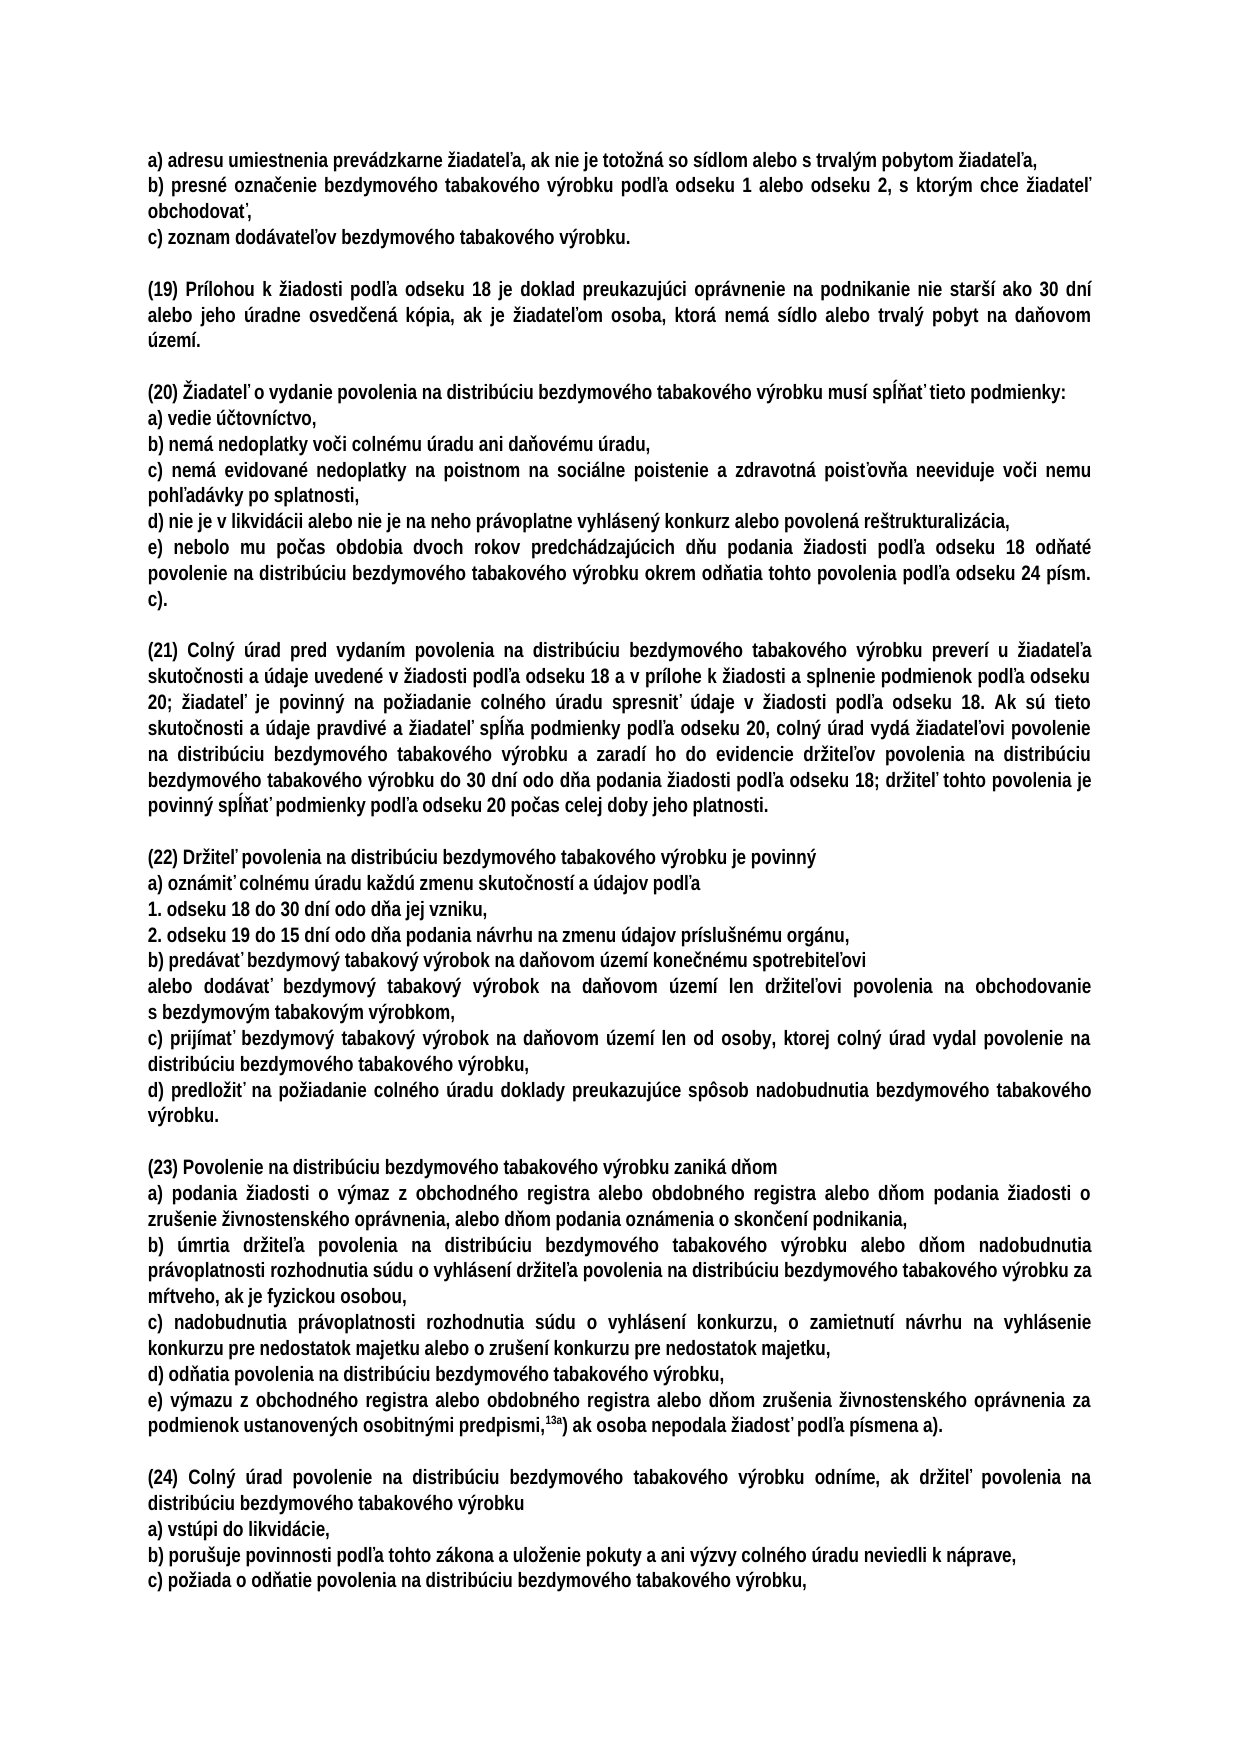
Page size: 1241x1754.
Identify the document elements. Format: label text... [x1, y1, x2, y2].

text b) presné označenie bezdymového tabakového výrobku podľa odseku 1 alebo odseku 2, s ktorým chce žiadateľ obchodovať, [148, 173, 1093, 223]
text c) zoznam dodávateľov bezdymového tabakového výrobku. [148, 225, 1093, 249]
text d) predložiť na požiadanie colného úradu doklady preukazujúce spôsob nadobudnutia bezdymového tabakového výrobku. [148, 1078, 1093, 1127]
text e) nebolo mu počas obdobia dvoch rokov predchádzajúcich dňu podania žiadosti podľa odseku 18 odňaté povolenie na distribúciu bezdymového tabakového výrobku okrem odňatia tohto povolenia podľa odseku 24 písm. c). [148, 535, 1093, 611]
text e) výmazu z obchodného registra alebo obdobného registra alebo dňom zrušenia živnostenského oprávnenia za podmienok ustanovených osobitnými predpismi,13a) ak osoba nepodala žiadosť podľa písmena a). [148, 1388, 1093, 1437]
text b) porušuje povinnosti podľa tohto zákona a uloženie pokuty a ani výzvy colného úradu neviedli k náprave, [148, 1543, 1093, 1567]
text (19) Prílohou k žiadosti podľa odseku 18 je doklad preukazujúci oprávnenie na podnikanie nie starší ako 30 dní alebo jeho úradne osvedčená kópia, ak je žiadateľom osoba, ktorá nemá sídlo alebo trvalý pobyt na daňovom území. [148, 277, 1093, 352]
text a) podania žiadosti o výmaz z obchodného registra alebo obdobného registra alebo dňom podania žiadosti o zrušenie živnostenského oprávnenia, alebo dňom podania oznámenia o skončení podnikania, [148, 1181, 1093, 1231]
text c) nadobudnutia právoplatnosti rozhodnutia súdu o vyhlásení konkurzu, o zamietnutí návrhu na vyhlásenie konkurzu pre nedostatok majetku alebo o zrušení konkurzu pre nedostatok majetku, [148, 1310, 1093, 1360]
text b) úmrtia držiteľa povolenia na distribúciu bezdymového tabakového výrobku alebo dňom nadobudnutia právoplatnosti rozhodnutia súdu o vyhlásení držiteľa povolenia na distribúciu bezdymového tabakového výrobku za mŕtveho, ak je fyzickou osobou, [148, 1233, 1093, 1308]
text a) adresu umiestnenia prevádzkarne žiadateľa, ak nie je totožná so sídlom alebo s trvalým pobytom žiadateľa, [148, 148, 1093, 172]
text c) prijímať bezdymový tabakový výrobok na daňovom území len od osoby, ktorej colný úrad vydal povolenie na distribúciu bezdymového tabakového výrobku, [148, 1026, 1093, 1076]
text c) požiada o odňatie povolenia na distribúciu bezdymového tabakového výrobku, [148, 1568, 1093, 1592]
text b) predávať bezdymový tabakový výrobok na daňovom území konečnému spotrebiteľovi [148, 948, 1093, 972]
text (20) Žiadateľ o vydanie povolenia na distribúciu bezdymového tabakového výrobku musí spĺňať tieto podmienky: [148, 380, 1093, 404]
text a) vedie účtovníctvo, [148, 406, 1093, 430]
text (21) Colný úrad pred vydaním povolenia na distribúciu bezdymového tabakového výrobku preverí u žiadateľa skutočnosti a údaje uvedené v žiadosti podľa odseku 18 a v prílohe k žiadosti a splnenie podmienok podľa odseku 20; žiadateľ je povinný na požiadanie colného úradu spresniť údaje v žiadosti podľa odseku 18. Ak sú tieto skutočnosti a údaje pravdivé a žiadateľ spĺňa podmienky podľa odseku 20, colný úrad vydá žiadateľovi povolenie na distribúciu bezdymového tabakového výrobku a zaradí ho do evidencie držiteľov povolenia na distribúciu bezdymového tabakového výrobku do 30 dní odo dňa podania žiadosti podľa odseku 18; držiteľ tohto povolenia je povinný spĺňať podmienky podľa odseku 20 počas celej doby jeho platnosti. [148, 638, 1093, 817]
text (24) Colný úrad povolenie na distribúciu bezdymového tabakového výrobku odníme, ak držiteľ povolenia na distribúciu bezdymového tabakového výrobku [148, 1465, 1093, 1515]
text 2. odseku 19 do 15 dní odo dňa podania návrhu na zmenu údajov príslušnému orgánu, [148, 923, 1093, 947]
text (22) Držiteľ povolenia na distribúciu bezdymového tabakového výrobku je povinný [148, 845, 1093, 869]
text a) vstúpi do likvidácie, [148, 1517, 1093, 1541]
text d) nie je v likvidácii alebo nie je na neho právoplatne vyhlásený konkurz alebo povolená reštrukturalizácia, [148, 509, 1093, 533]
text b) nemá nedoplatky voči colnému úradu ani daňovému úradu, [148, 432, 1093, 456]
text 1. odseku 18 do 30 dní odo dňa jej vzniku, [148, 897, 1093, 921]
text (23) Povolenie na distribúciu bezdymového tabakového výrobku zaniká dňom [148, 1155, 1093, 1179]
text a) oznámiť colnému úradu každú zmenu skutočností a údajov podľa [148, 871, 1093, 895]
text c) nemá evidované nedoplatky na poistnom na sociálne poistenie a zdravotná poisťovňa neeviduje voči nemu pohľadávky po splatnosti, [148, 458, 1093, 507]
text d) odňatia povolenia na distribúciu bezdymového tabakového výrobku, [148, 1362, 1093, 1386]
text alebo dodávať bezdymový tabakový výrobok na daňovom území len držiteľovi povolenia na obchodovanie s bezdymovým tabakovým výrobkom, [148, 974, 1093, 1024]
